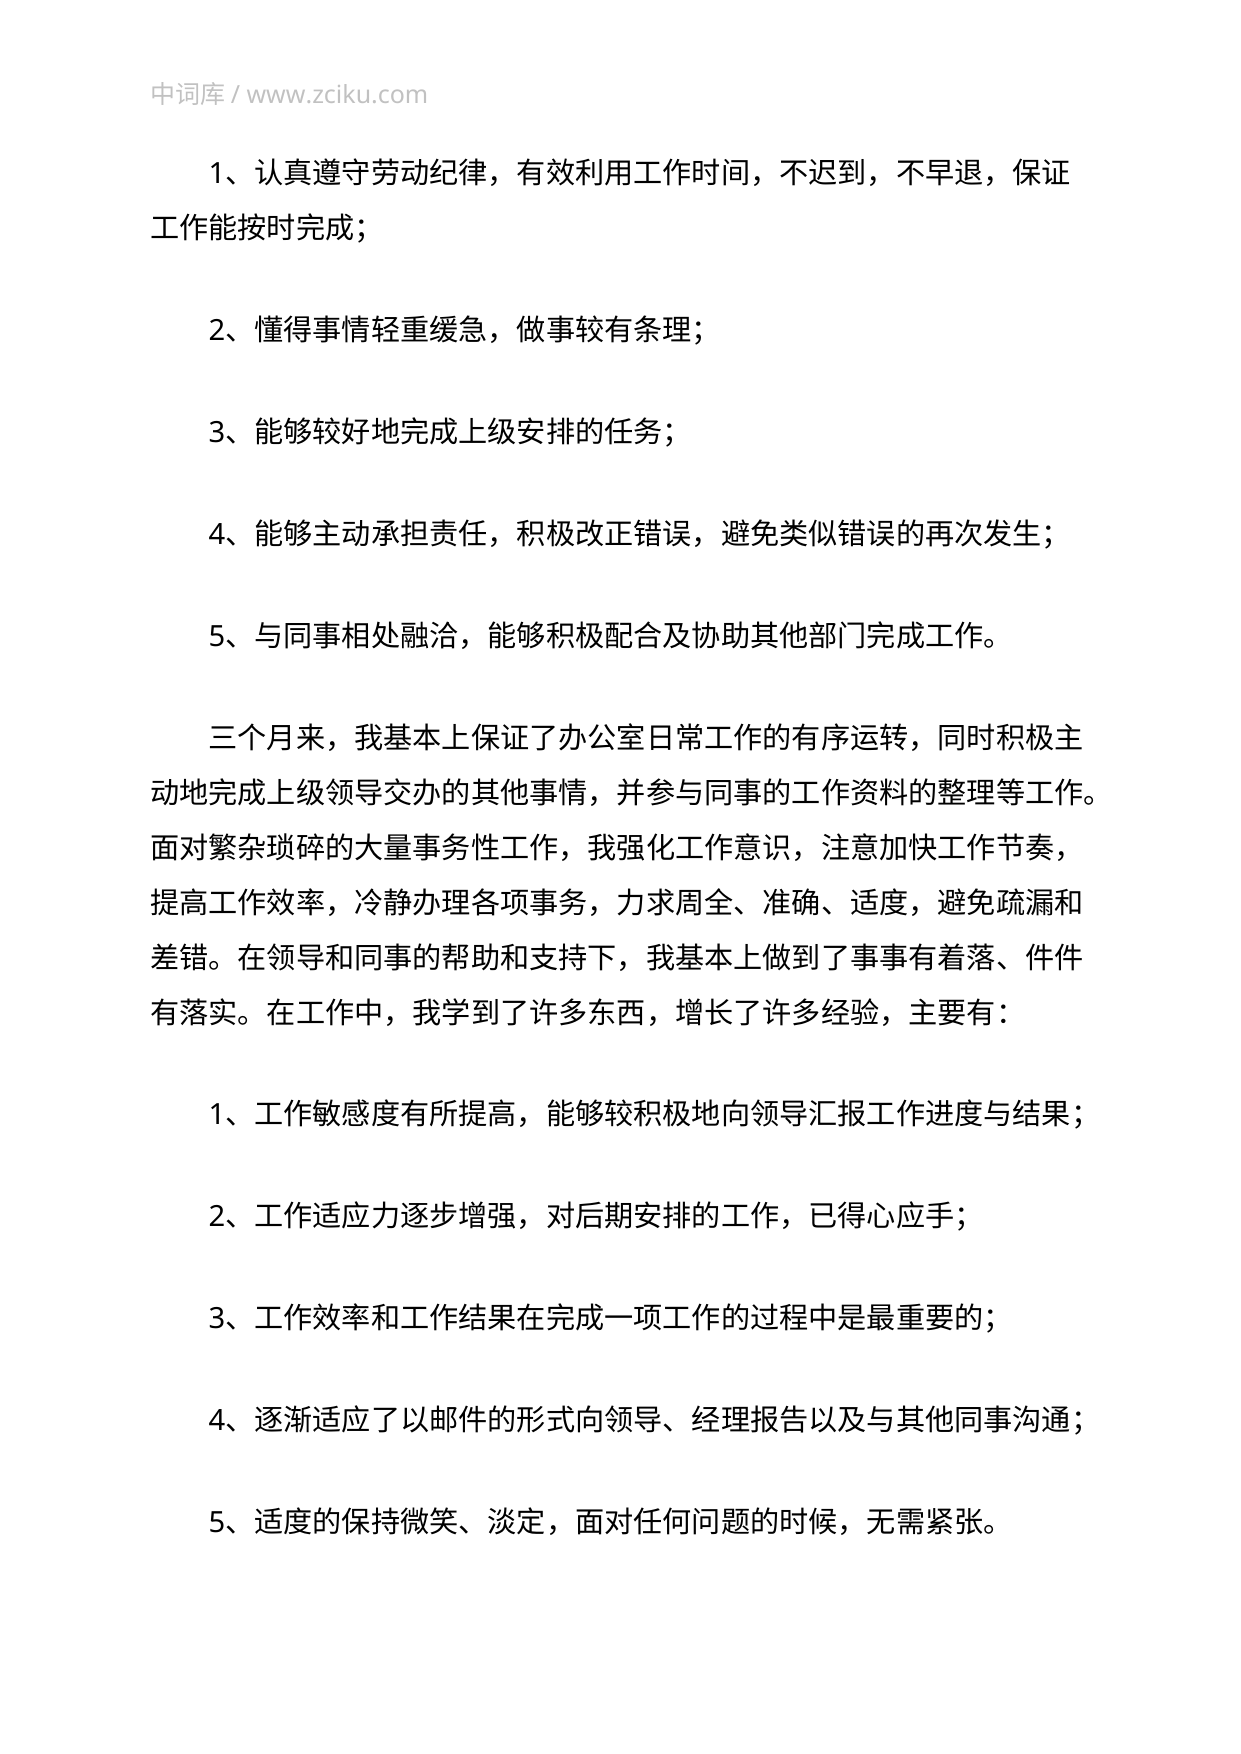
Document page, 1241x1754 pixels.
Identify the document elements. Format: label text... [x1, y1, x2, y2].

text 1、认真遵守劳动纪律，有效利用工作时间，不迟到，不早退，保证工作能按时完成； [150, 150, 1090, 247]
text 2、工作适应力逐步增强，对后期安排的工作，已得心应手； [150, 1193, 1090, 1235]
text 1、工作敏感度有所提高，能够较积极地向领导汇报工作进度与结果； [150, 1091, 1090, 1133]
text 5、与同事相处融洽，能够积极配合及协助其他部门完成工作。 [150, 613, 1090, 655]
text 2、懂得事情轻重缓急，做事较有条理； [150, 307, 1090, 349]
text 三个月来，我基本上保证了办公室日常工作的有序运转，同时积极主动地完成上级领导交办的其他事情，并参与同事的工作资料的整理等工作。面对繁杂琐碎的大量事务性工作，我强化工作意识，注意加快工作节奏，提高工作效率，冷静办理各项事务，力求周全、准确、适度，避免疏漏和差错。在领导和同事的帮助和支持下，我基本上做到了事事有着落、件件有落实。在工作中，我学到了许多东西，增长了许多经验，主要有： [150, 715, 1090, 1031]
text 3、工作效率和工作结果在完成一项工作的过程中是最重要的； [150, 1295, 1090, 1337]
text 4、逐渐适应了以邮件的形式向领导、经理报告以及与其他同事沟通； [150, 1397, 1090, 1439]
text 5、适度的保持微笑、淡定，面对任何问题的时候，无需紧张。 [150, 1499, 1090, 1541]
text 4、能够主动承担责任，积极改正错误，避免类似错误的再次发生； [150, 511, 1090, 553]
text 3、能够较好地完成上级安排的任务； [150, 409, 1090, 451]
